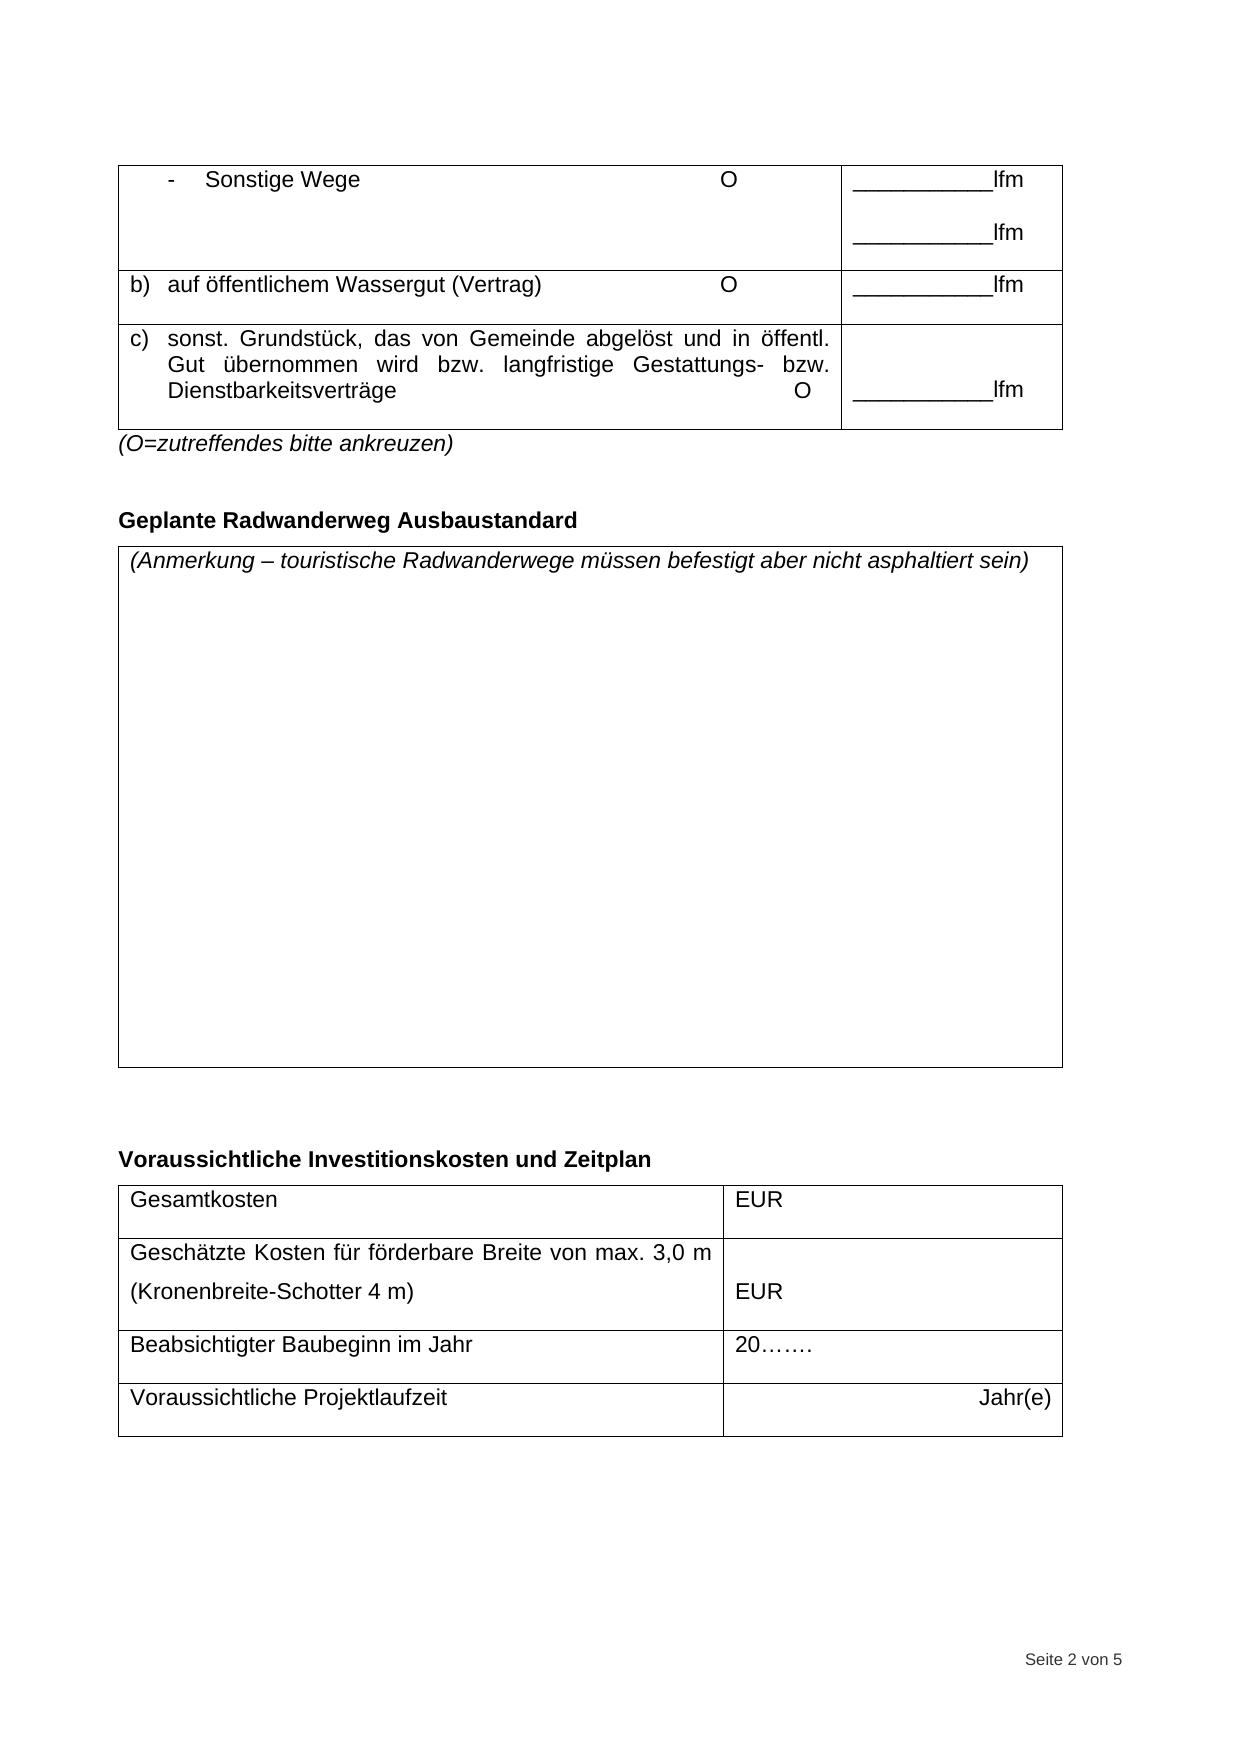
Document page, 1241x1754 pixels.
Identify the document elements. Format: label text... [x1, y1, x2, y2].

table_cell ___________lfm [842, 325, 1062, 428]
text Geplante Radwanderweg Ausbaustandard [118, 507, 1122, 533]
table_cell Jahr(e) [724, 1384, 1062, 1436]
text Voraussichtliche Investitionskosten und Zeitplan [118, 1146, 1122, 1172]
table_cell Geschätzte Kosten für förderbare Breite von max. 3,0 m (Kronenbreite-Schotter 4 m) [119, 1239, 723, 1330]
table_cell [119, 166, 841, 270]
table_cell ___________lfm [842, 271, 1062, 323]
table_cell Voraussichtliche Projektlaufzeit [119, 1384, 723, 1436]
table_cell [842, 166, 1062, 270]
table_cell sonst. Grundstück, das von Gemeinde abgelöst und in öffentl. Gut übernommen wird bzw. langfristige Gestattungs- bzw. Dienstbarkeitsverträge O [119, 325, 841, 428]
text (O=zutreffendes bitte ankreuzen) [118, 429, 1122, 456]
table_header (Anmerkung – touristische Radwanderwege müssen befestigt aber nicht asphaltiert sein) [119, 547, 1062, 1067]
table_cell 20……. [724, 1331, 1062, 1383]
table_cell Beabsichtigter Baubeginn im Jahr [119, 1331, 723, 1383]
table_header EUR [724, 1186, 1062, 1237]
table_cell auf öffentlichem Wassergut (Vertrag) O [119, 271, 841, 323]
table_header Gesamtkosten [119, 1186, 723, 1237]
table_cell EUR [724, 1239, 1062, 1330]
